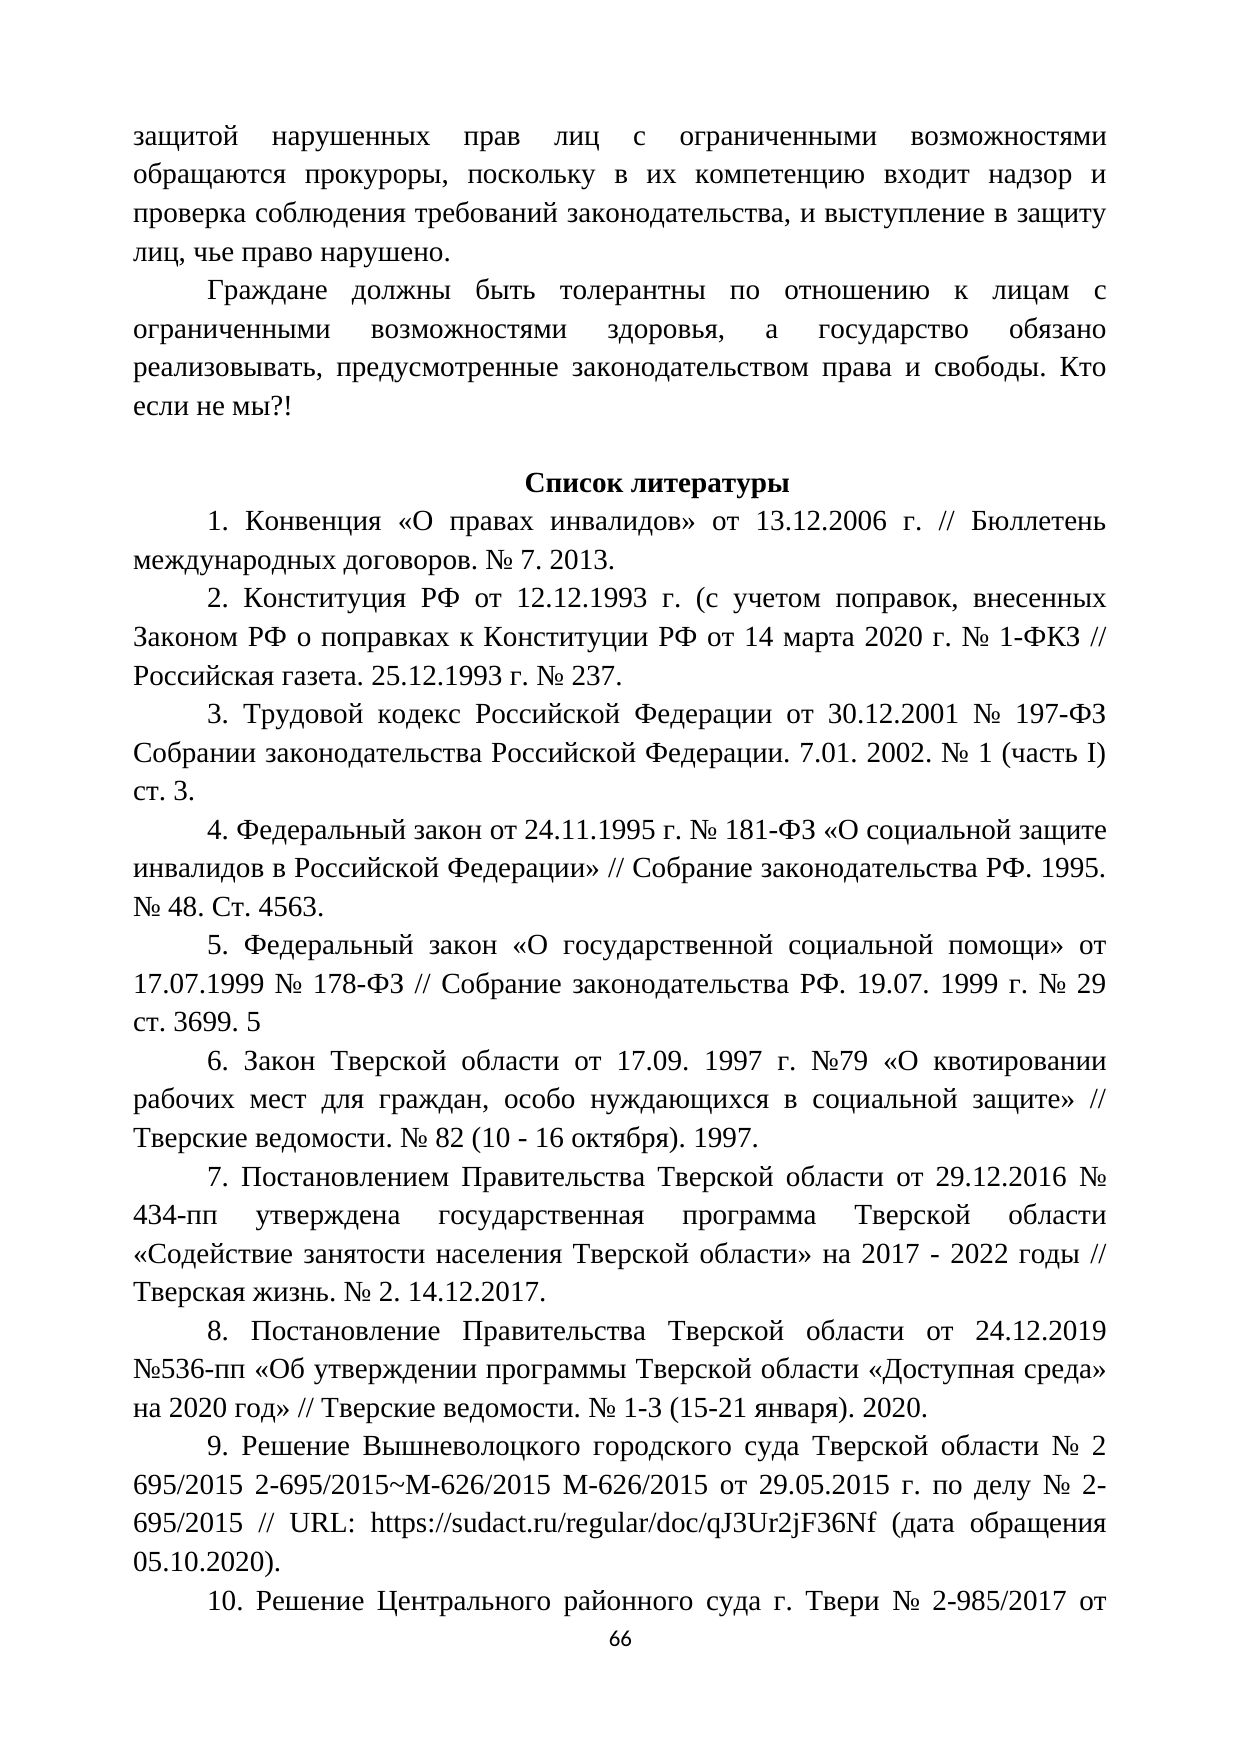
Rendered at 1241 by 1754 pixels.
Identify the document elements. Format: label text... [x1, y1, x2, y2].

text 3. Трудовой кодекс Российской Федерации от 30.12.2001 № 197-ФЗ Собрании законодательства Российской Федерации. 7.01. 2002. № 1 (часть I) ст. 3. [133, 696, 1107, 807]
text 7. Постановлением Правительства Тверской области от 29.12.2016 № 434-пп утверждена государственная программа Тверской области «Содействие занятости населения Тверской области» на 2017 - 2022 годы // Тверская жизнь. № 2. 14.12.2017. [133, 1159, 1107, 1308]
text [133, 1583, 1107, 1616]
text 5. Федеральный закон «О государственной социальной помощи» от 17.07.1999 № 178-ФЗ // Собрание законодательства РФ. 19.07. 1999 г. № 29 ст. 3699. 5 [133, 927, 1107, 1038]
text 1. Конвенция «О правах инвалидов» от 13.12.2006 г. // Бюллетень международных договоров. № 7. 2013. [133, 503, 1107, 576]
text Список литературы [133, 465, 1107, 498]
text 2. Конституция РФ от 12.12.1993 г. (с учетом поправок, внесенных Законом РФ о поправках к Конституции РФ от 14 марта 2020 г. № 1-ФКЗ // Российская газета. 25.12.1993 г. № 237. [133, 581, 1107, 691]
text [133, 118, 1107, 267]
text 9. Решение Вышневолоцкого городского суда Тверской области № 2 695/2015 2-695/2015~М-626/2015 М-626/2015 от 29.05.2015 г. по делу № 2-695/2015 // URL: https://sudact.ru/regular/doc/qJ3Ur2jF36Nf (дата обращения 05.10.2020). [133, 1428, 1107, 1578]
text 8. Постановление Правительства Тверской области от 24.12.2019 №536-пп «Об утверждении программы Тверской области «Доступная среда» на 2020 год» // Тверские ведомости. № 1-3 (15-21 января). 2020. [133, 1313, 1107, 1423]
text 6. Закон Тверской области от 17.09. 1997 г. №79 «О квотировании рабочих мест для граждан, особо нуждающихся в социальной защите» // Тверские ведомости. № 82 (10 - 16 октября). 1997. [133, 1043, 1107, 1154]
text 4. Федеральный закон от 24.11.1995 г. № 181-ФЗ «О социальной защите инвалидов в Российской Федерации» // Собрание законодательства РФ. 1995. № 48. Ст. 4563. [133, 812, 1107, 922]
text Граждане должны быть толерантны по отношению к лицам с ограниченными возможностями здоровья, а государство обязано реализовывать, предусмотренные законодательством права и свободы. Кто если не мы?! [133, 272, 1107, 421]
